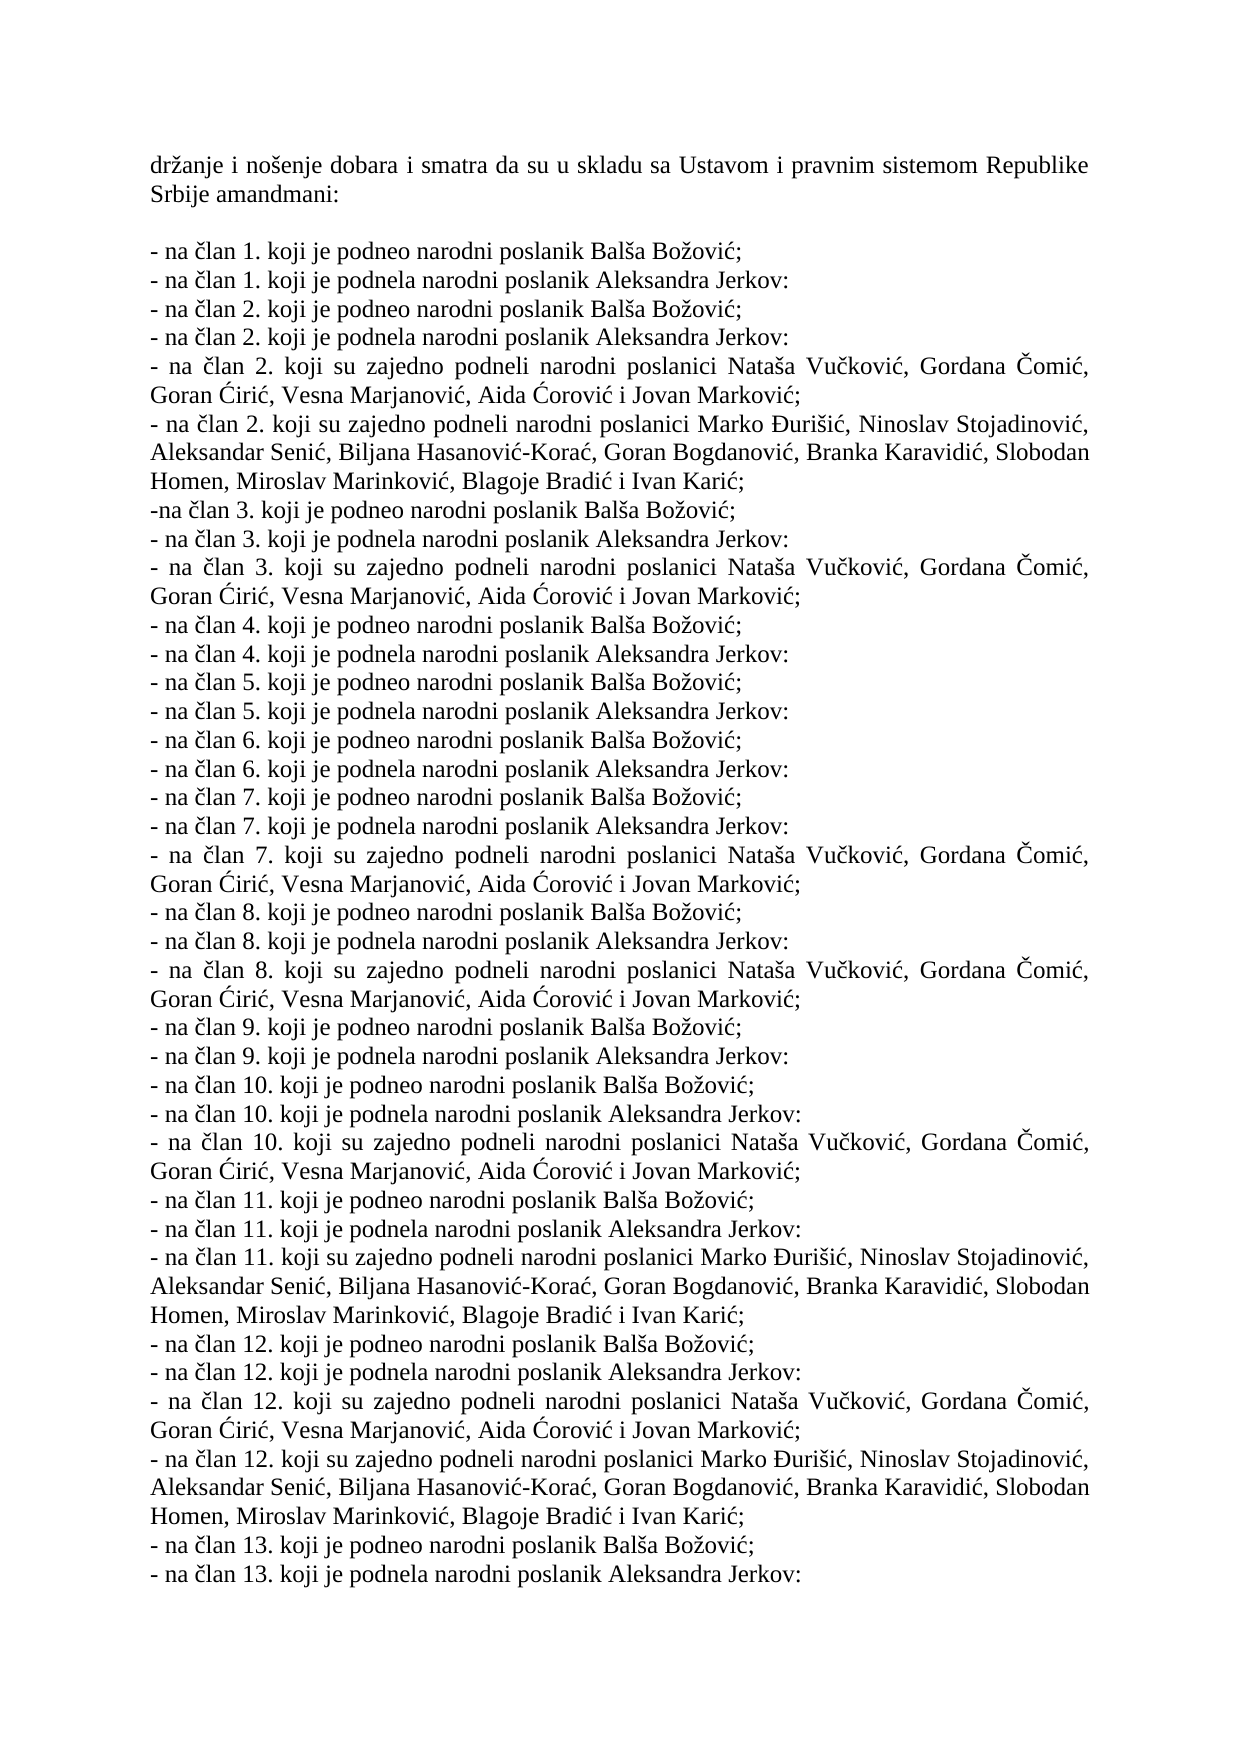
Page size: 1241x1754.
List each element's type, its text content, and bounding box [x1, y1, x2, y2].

text - na član 10. koji su zajedno podneli narodni poslanici Nataša Vučković, Gordana Čomić, Goran Ćirić, Vesna Marjanović, Aida Ćorović i Jovan Marković; [150, 1127, 1090, 1185]
text - na član 2. koji je podneo narodni poslanik Balša Božović; [150, 294, 1090, 322]
text - na član 9. koji je podnela narodni poslanik Aleksandra Jerkov: [150, 1041, 1090, 1070]
text - na član 4. koji je podnela narodni poslanik Aleksandra Jerkov: [150, 639, 1090, 667]
text - na član 5. koji je podnela narodni poslanik Aleksandra Jerkov: [150, 696, 1090, 725]
text - na član 12. koji su zajedno podneli narodni poslanici Nataša Vučković, Gordana Čomić, Goran Ćirić, Vesna Marjanović, Aida Ćorović i Jovan Marković; [150, 1386, 1090, 1444]
text - na član 12. koji je podneo narodni poslanik Balša Božović; [150, 1329, 1090, 1357]
text - na član 7. koji su zajedno podneli narodni poslanici Nataša Vučković, Gordana Čomić, Goran Ćirić, Vesna Marjanović, Aida Ćorović i Jovan Marković; [150, 840, 1090, 897]
text - na član 3. koji je podnela narodni poslanik Aleksandra Jerkov: [150, 524, 1090, 552]
text - na član 11. koji su zajedno podneli narodni poslanici Marko Đurišić, Ninoslav Stojadinović, Aleksandar Senić, Biljana Hasanović-Korać, Goran Bogdanović, Branka Karavidić, Slobodan Homen, Miroslav Marinković, Blagoje Bradić i Ivan Karić; [150, 1242, 1090, 1329]
text - na član 12. koji je podnela narodni poslanik Aleksandra Jerkov: [150, 1357, 1090, 1386]
text - na član 1. koji je podneo narodni poslanik Balša Božović; [150, 236, 1090, 265]
text - na član 1. koji je podnela narodni poslanik Aleksandra Jerkov: [150, 265, 1090, 294]
text - na član 13. koji je podnela narodni poslanik Aleksandra Jerkov: [150, 1559, 1090, 1587]
text - na član 5. koji je podneo narodni poslanik Balša Božović; [150, 667, 1090, 696]
text - na član 11. koji je podnela narodni poslanik Aleksandra Jerkov: [150, 1214, 1090, 1242]
text - na član 8. koji je podnela narodni poslanik Aleksandra Jerkov: [150, 926, 1090, 955]
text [150, 150, 1090, 207]
text - na član 4. koji je podneo narodni poslanik Balša Božović; [150, 610, 1090, 639]
text - na član 2. koji su zajedno podneli narodni poslanici Nataša Vučković, Gordana Čomić, Goran Ćirić, Vesna Marjanović, Aida Ćorović i Jovan Marković; [150, 351, 1090, 409]
text - na član 12. koji su zajedno podneli narodni poslanici Marko Đurišić, Ninoslav Stojadinović, Aleksandar Senić, Biljana Hasanović-Korać, Goran Bogdanović, Branka Karavidić, Slobodan Homen, Miroslav Marinković, Blagoje Bradić i Ivan Karić; [150, 1444, 1090, 1530]
text - na član 7. koji je podnela narodni poslanik Aleksandra Jerkov: [150, 811, 1090, 840]
text - na član 11. koji je podneo narodni poslanik Balša Božović; [150, 1185, 1090, 1214]
text -na član 3. koji je podneo narodni poslanik Balša Božović; [150, 495, 1090, 524]
text - na član 2. koji je podnela narodni poslanik Aleksandra Jerkov: [150, 322, 1090, 351]
text - na član 3. koji su zajedno podneli narodni poslanici Nataša Vučković, Gordana Čomić, Goran Ćirić, Vesna Marjanović, Aida Ćorović i Jovan Marković; [150, 552, 1090, 610]
text - na član 6. koji je podnela narodni poslanik Aleksandra Jerkov: [150, 754, 1090, 782]
text - na član 6. koji je podneo narodni poslanik Balša Božović; [150, 725, 1090, 754]
text - na član 8. koji su zajedno podneli narodni poslanici Nataša Vučković, Gordana Čomić, Goran Ćirić, Vesna Marjanović, Aida Ćorović i Jovan Marković; [150, 955, 1090, 1012]
text - na član 10. koji je podnela narodni poslanik Aleksandra Jerkov: [150, 1099, 1090, 1127]
text - na član 9. koji je podneo narodni poslanik Balša Božović; [150, 1012, 1090, 1041]
text - na član 10. koji je podneo narodni poslanik Balša Božović; [150, 1070, 1090, 1099]
text - na član 7. koji je podneo narodni poslanik Balša Božović; [150, 782, 1090, 811]
text - na član 2. koji su zajedno podneli narodni poslanici Marko Đurišić, Ninoslav Stojadinović, Aleksandar Senić, Biljana Hasanović-Korać, Goran Bogdanović, Branka Karavidić, Slobodan Homen, Miroslav Marinković, Blagoje Bradić i Ivan Karić; [150, 409, 1090, 495]
text - na član 8. koji je podneo narodni poslanik Balša Božović; [150, 897, 1090, 926]
text - na član 13. koji je podneo narodni poslanik Balša Božović; [150, 1530, 1090, 1559]
